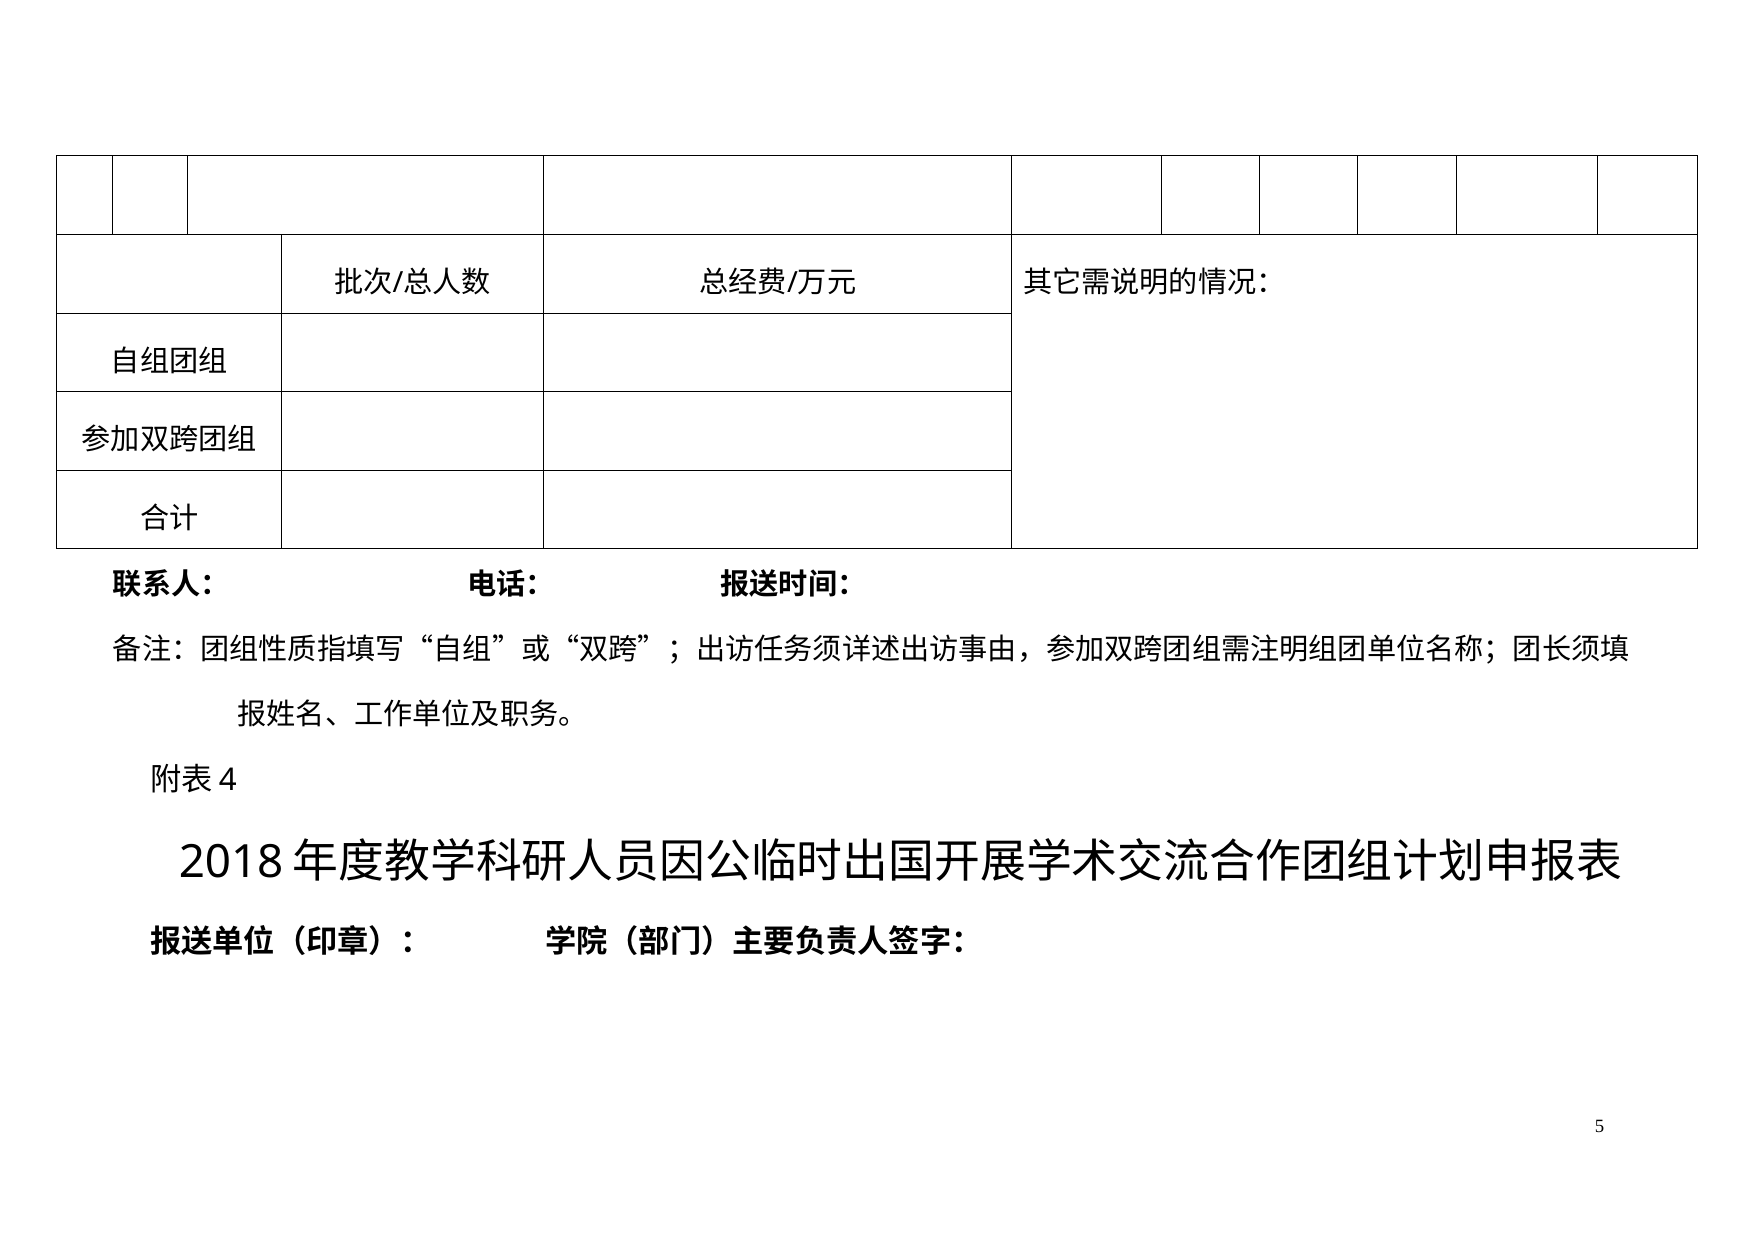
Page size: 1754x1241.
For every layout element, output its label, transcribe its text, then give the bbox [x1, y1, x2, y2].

table_cell 参加双跨团组 [57, 392, 281, 469]
table_cell [544, 314, 1011, 391]
table_cell [113, 156, 187, 234]
table_cell [282, 392, 543, 469]
text 联系人： 电话： 报送时间： [113, 549, 1604, 614]
text 报送单位（印章）： 学院（部门）主要负责人签字： [150, 907, 1604, 972]
table_cell [1358, 156, 1456, 234]
table_cell [282, 471, 543, 548]
table_cell 批次/总人数 [282, 235, 543, 312]
table_cell [544, 156, 1011, 234]
table_cell [1457, 156, 1597, 234]
table_cell [544, 392, 1011, 469]
table_cell 其它需说明的情况： [1012, 235, 1697, 548]
table_cell [57, 235, 281, 312]
text 2018年度教学科研人员因公临时出国开展学术交流合作团组计划申报表 [150, 809, 1650, 907]
table_cell [544, 471, 1011, 548]
table_cell [1260, 156, 1357, 234]
table_cell [188, 156, 543, 234]
table_cell [1598, 156, 1697, 234]
table_cell 总经费/万元 [544, 235, 1011, 312]
table_cell 自组团组 [57, 314, 281, 391]
text 备注：团组性质指填写“自组”或“双跨”；出访任务须详述出访事由，参加双跨团组需注明组团单位名称；团长须填报姓名、工作单位及职务。 [113, 614, 1631, 744]
table_cell 合计 [57, 471, 281, 548]
table_cell [282, 314, 543, 391]
table_cell [1162, 156, 1259, 234]
table_cell [1012, 156, 1161, 234]
table_cell [57, 156, 112, 234]
text 附表4 [150, 744, 1383, 809]
